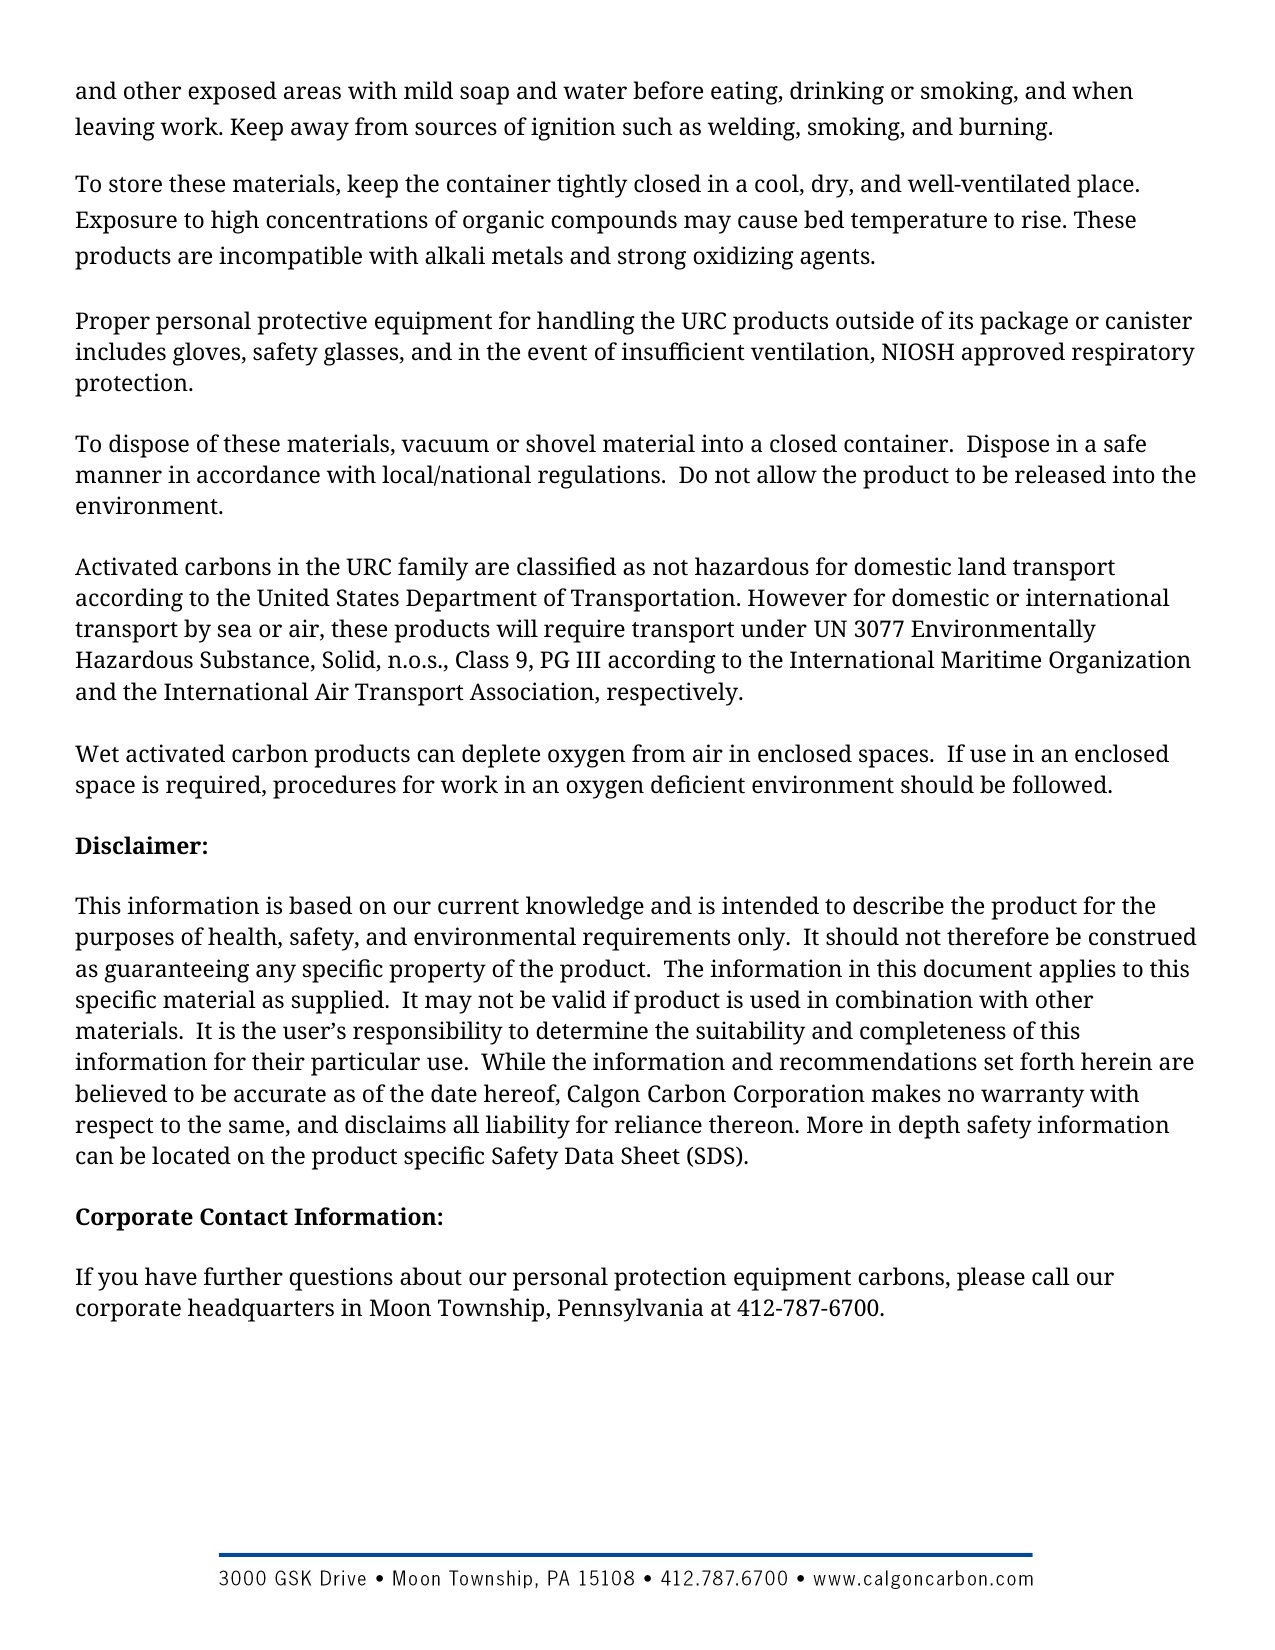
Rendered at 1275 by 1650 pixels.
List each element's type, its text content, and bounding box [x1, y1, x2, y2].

text To dispose of these materials, vacuum or shovel material into a closed container. Dispose in a safe manner in accordance with local/national regulations. Do not allow the product to be released into the environment. [75, 428, 1200, 521]
text Corporate Contact Information: [75, 1201, 1200, 1232]
text To store these materials, keep the container tightly closed in a cool, dry, and well-ventilated place. Exposure to high concentrations of organic compounds may cause bed temperature to rise. These products are incompatible with alkali metals and strong oxidizing agents. [75, 168, 1200, 271]
text Wet activated carbon products can deplete oxygen from air in enclosed spaces. If use in an enclosed space is required, procedures for work in an oxygen deficient environment should be followed. [75, 738, 1200, 801]
text Activated carbons in the URC family are classified as not hazardous for domestic land transport according to the United States Department of Transportation. However for domestic or international transport by sea or air, these products will require transport under UN 3077 Environmentally Hazardous Substance, Solid, n.o.s., Class 9, PG III according to the International Maritime Organization and the International Air Transport Association, respectively. [75, 551, 1200, 707]
text This information is based on our current knowledge and is intended to describe the product for the purposes of health, safety, and environmental requirements only. It should not therefore be construed as guaranteeing any specific property of the product. The information in this document applies to this specific material as supplied. It may not be valid if product is used in combination with other materials. It is the user’s responsibility to determine the suitability and completeness of this information for their particular use. While the information and recommendations set forth herein are believed to be accurate as of the date hereof, Calgon Carbon Corporation makes no warranty with respect to the same, and disclaims all liability for reliance thereon. More in depth safety information can be located on the product specific Safety Data Sheet (SDS). [75, 890, 1200, 1171]
picture [173, 1503, 1078, 1636]
text If you have further questions about our personal protection equipment carbons, please call our corporate headquarters in Moon Township, Pennsylvania at 412-787-6700. [75, 1261, 1200, 1323]
text Disclaimer: [75, 830, 1200, 861]
text Proper personal protective equipment for handling the URC products outside of its package or canister includes gloves, safety glasses, and in the event of insufficient ventilation, NIOSH approved respiratory protection. [75, 305, 1200, 398]
